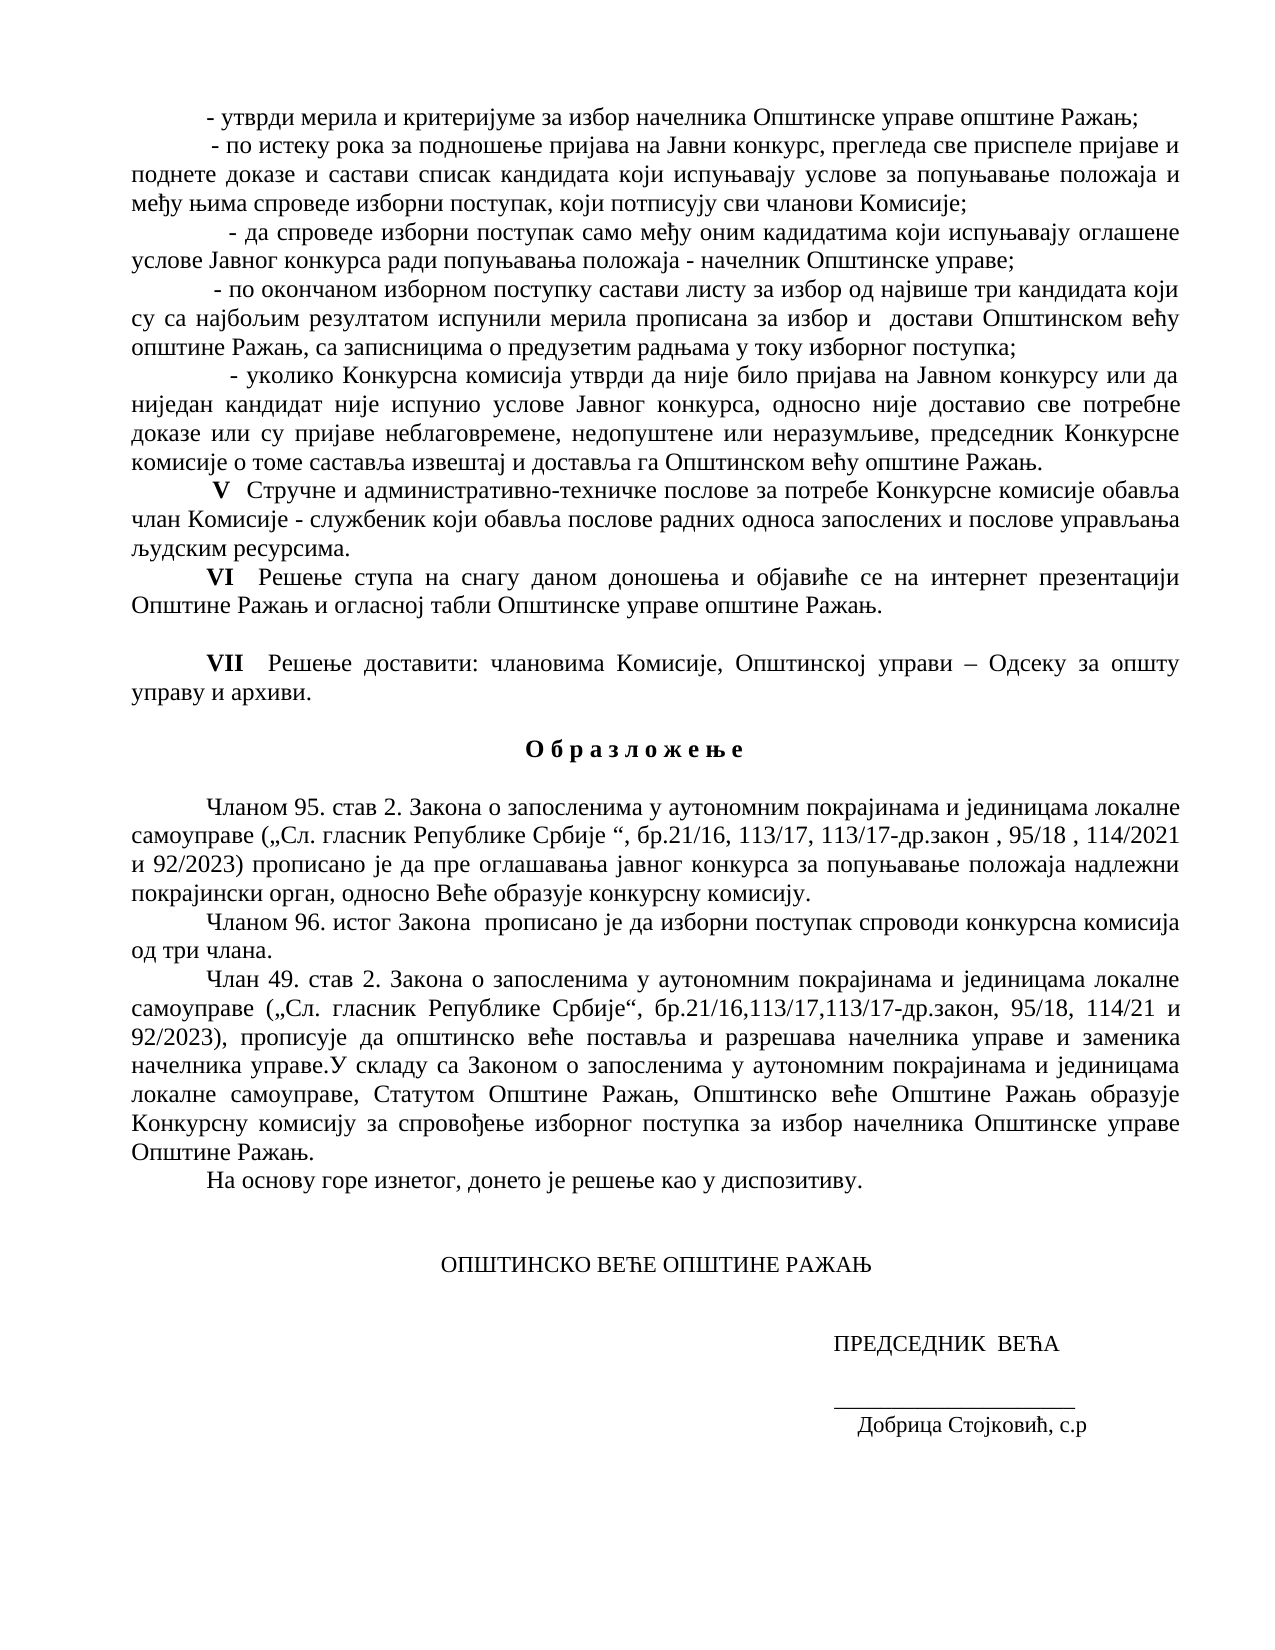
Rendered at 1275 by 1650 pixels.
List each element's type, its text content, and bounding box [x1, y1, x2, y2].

text ОПШТИНСКО ВЕЋЕ ОПШТИНЕ РАЖАЊ [131, 1251, 1181, 1277]
text ПРЕДСЕДНИК ВЕЋА [131, 1330, 1181, 1357]
text VII Решење доставити: члановима Комисије, Општинској управи – Одсеку за општу управу и архиви. [131, 648, 1181, 706]
text - по истеку рока за подношење пријава на Јавни конкурс, прегледа све приспеле пријаве и поднете доказе и састави списак кандидата који испуњавају услове за попуњавање положаја и међу њима спроведе изборни поступак, који потписују сви чланови Комисије; [131, 131, 1181, 217]
text Добрица Стојковић, с.р [131, 1411, 1181, 1437]
text VI Решење ступа на снагу даном доношења и објавиће се на интернет презентацији Општине Ражањ и огласној табли Општинске управе општине Ражањ. [131, 562, 1181, 619]
text - по окончаном изборном поступку састави листу за избор од највише три кандидата који су са најбољим резултатом испунили мерила прописана за избор и достави Општинском већу општине Ражањ, са записницима о предузетим радњама у току изборног поступка; [131, 274, 1181, 361]
text - да спроведе изборни поступак само међу оним кадидатима који испуњавају оглашене услове Јавног конкурса ради попуњавања положаја - начелник Општинске управе; [131, 217, 1181, 274]
text Чланом 96. истог Закона прописано је да изборни поступак спроводи конкурсна комисија од три члана. [131, 907, 1181, 964]
text Члан 49. став 2. Закона о запосленима у аутономним покрајинама и јединицама локалне самоуправе („Сл. гласник Републике Србије“, бр.21/16,113/17,113/17-др.закон, 95/18, 114/21 и 92/2023), прописује да општинско веће поставља и разрешава начелника управе и заменика начелника управе.У складу са Законом о запосленима у аутономним покрајинама и јединицама локалне самоуправе, Статутом Општине Ражањ, Општинско веће Општине Ражањ образује Конкурсну комисију за спровођење изборног поступка за избор начелника Општинске управе Општине Ражањ. [131, 964, 1181, 1166]
text _____________________ [131, 1384, 1181, 1411]
text На основу горе изнетог, донето је решење као у диспозитиву. [131, 1166, 1181, 1194]
text О б р а з л о ж е њ е [131, 734, 1181, 763]
text V Стручне и административно-техничке послове за потребе Конкурсне комисије обавља члан Комисије - службеник који обавља послове радних односа запослених и послове управљања људским ресурсима. [131, 476, 1181, 562]
text - уколико Конкурсна комисија утврди да није било пријава на Јавном конкурсу или да ниједан кандидат није испунио услове Јавног конкурса, односно није доставио све потребне доказе или су пријаве неблаговремене, недопуштене или неразумљиве, председник Конкурсне комисије о томе саставља извештај и доставља га Општинском већу општине Ражањ. [131, 361, 1181, 476]
text Чланом 95. став 2. Закона о запосленима у аутономним покрајинама и јединицама локалне самоуправе („Сл. гласник Републике Србије “, бр.21/16, 113/17, 113/17-др.закон , 95/18 , 114/2021 и 92/2023) прописано је да пре оглашавања јавног конкурса за попуњавање положаја надлежни покрајински орган, односно Веће образује конкурсну комисију. [131, 792, 1181, 907]
text - утврди мерила и критеријуме за избор начелника Општинске управе општине Ражањ; [131, 102, 1181, 131]
